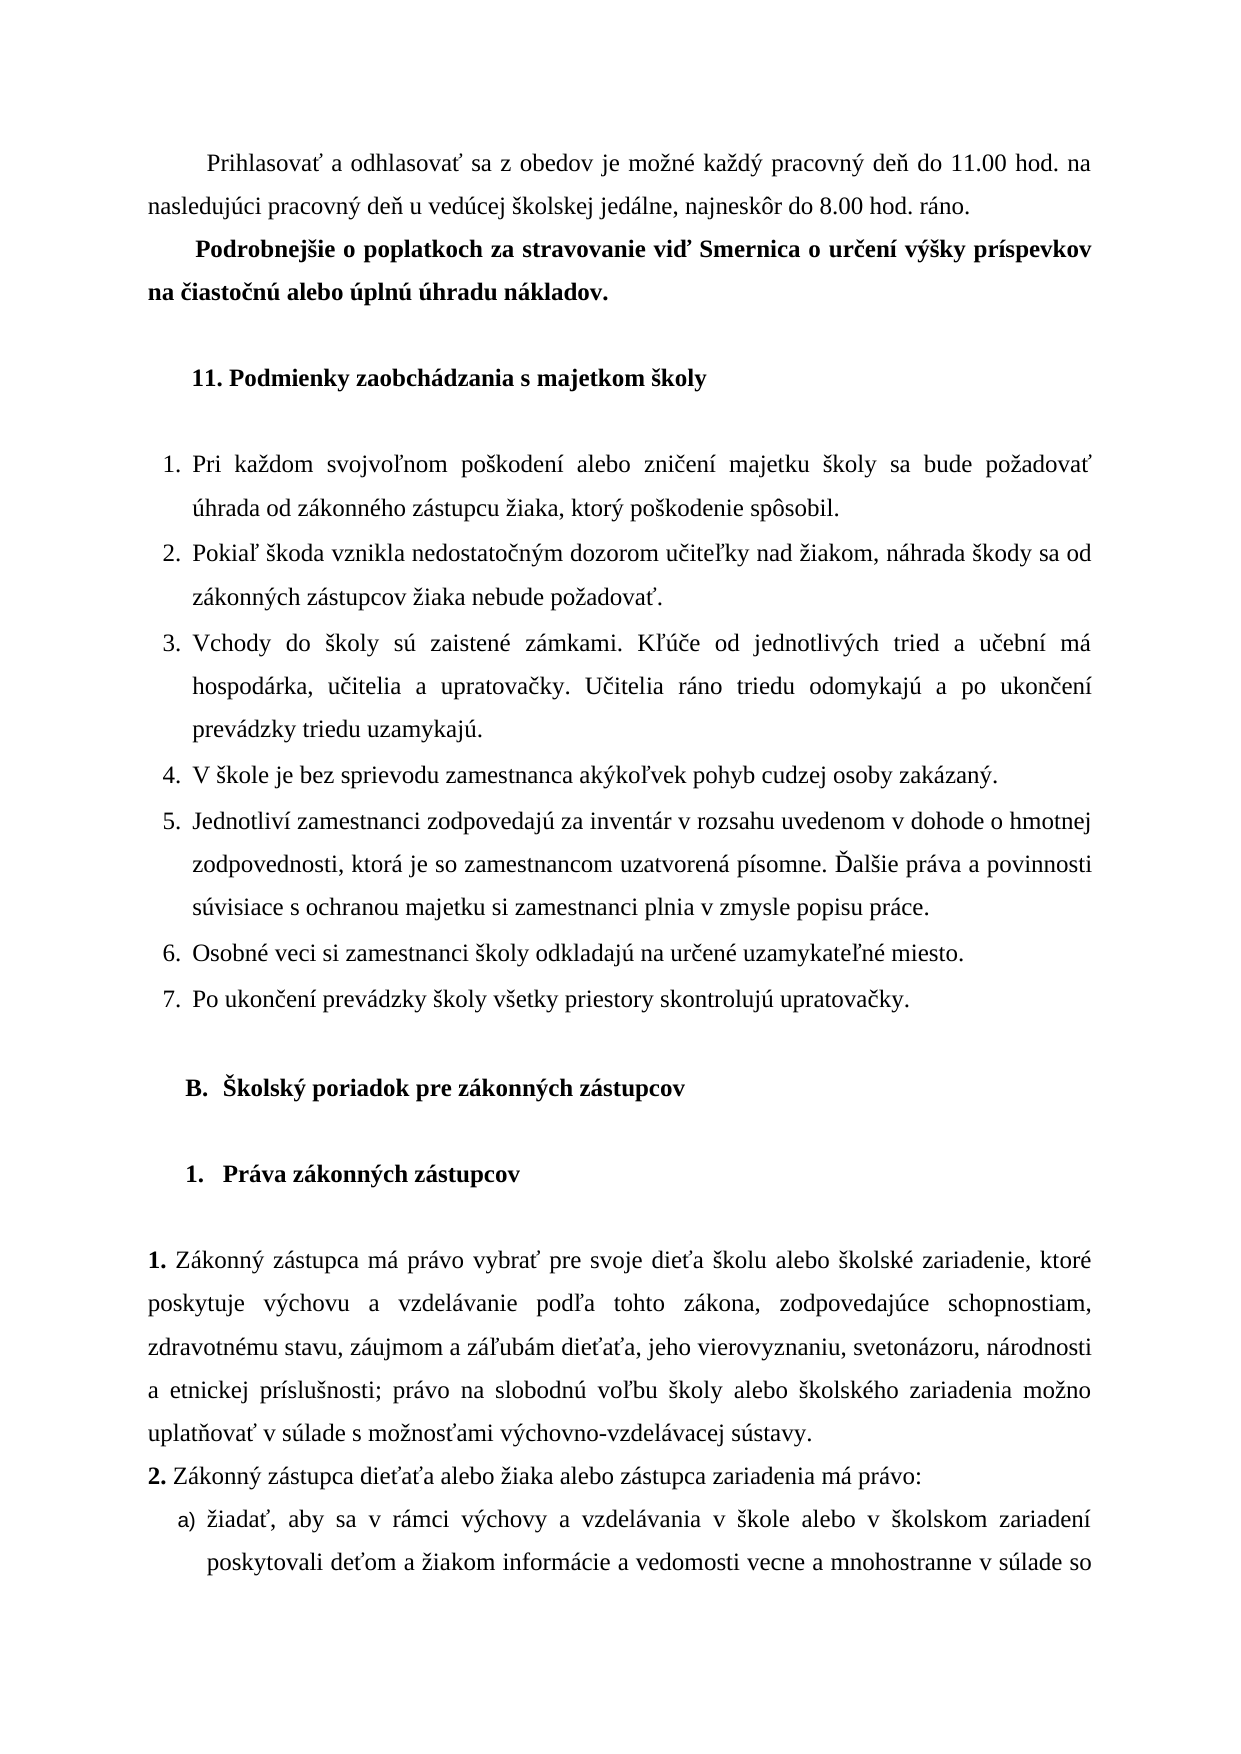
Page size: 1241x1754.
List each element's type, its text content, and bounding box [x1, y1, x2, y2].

list Práva zákonných zástupcov [185, 1159, 1093, 1188]
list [177, 1504, 1093, 1576]
text 1. Zákonný zástupca má právo vybrať pre svoje dieťa školu alebo školské zariadenie, ktoré poskytuje výchovu a vzdelávanie podľa tohto zákona, zodpovedajúce schopnostiam, zdravotnému stavu, záujmom a záľubám dieťaťa, jeho vierovyznaniu, svetonázoru, národnosti a etnickej príslušnosti; právo na slobodnú voľbu školy alebo školského zariadenia možno uplatňovať v súlade s možnosťami výchovno-vzdelávacej sústavy. [148, 1245, 1093, 1447]
list Pokiaľ škoda vznikla nedostatočným dozorom učiteľky nad žiakom, náhrada škody sa od zákonných zástupcov žiaka nebude požadovať. [162, 538, 1093, 610]
list Po ukončení prevádzky školy všetky priestory skontrolujú upratovačky. [162, 984, 1093, 1013]
list Pri každom svojvoľnom poškodení alebo zničení majetku školy sa bude požadovať úhrada od zákonného zástupcu žiaka, ktorý poškodenie spôsobil. [162, 449, 1093, 521]
list V škole je bez sprievodu zamestnanca akýkoľvek pohyb cudzej osoby zakázaný. [162, 760, 1093, 788]
text Podrobnejšie o poplatkoch za stravovanie viď Smernica o určení výšky príspevkov na čiastočnú alebo úplnú úhradu nákladov. [148, 234, 1093, 306]
list Vchody do školy sú zaistené zámkami. Kľúče od jednotlivých tried a učební má hospodárka, učitelia a upratovačky. Učitelia ráno triedu odomykajú a po ukončení prevádzky triedu uzamykajú. [162, 628, 1093, 743]
text Prihlasovať a odhlasovať sa z obedov je možné každý pracovný deň do 11.00 hod. na nasledujúci pracovný deň u vedúcej školskej jedálne, najneskôr do 8.00 hod. ráno. [148, 148, 1093, 219]
list Školský poriadok pre zákonných zástupcov [185, 1073, 1093, 1102]
text 11. Podmienky zaobchádzania s majetkom školy [148, 363, 1093, 392]
list Jednotliví zamestnanci zodpovedajú za inventár v rozsahu uvedenom v dohode o hmotnej zodpovednosti, ktorá je so zamestnancom uzatvorená písomne. Ďalšie práva a povinnosti súvisiace s ochranou majetku si zamestnanci plnia v zmysle popisu práce. [162, 806, 1093, 921]
text 2. Zákonný zástupca dieťaťa alebo žiaka alebo zástupca zariadenia má právo: [148, 1461, 1093, 1490]
list Osobné veci si zamestnanci školy odkladajú na určené uzamykateľné miesto. [162, 938, 1093, 967]
